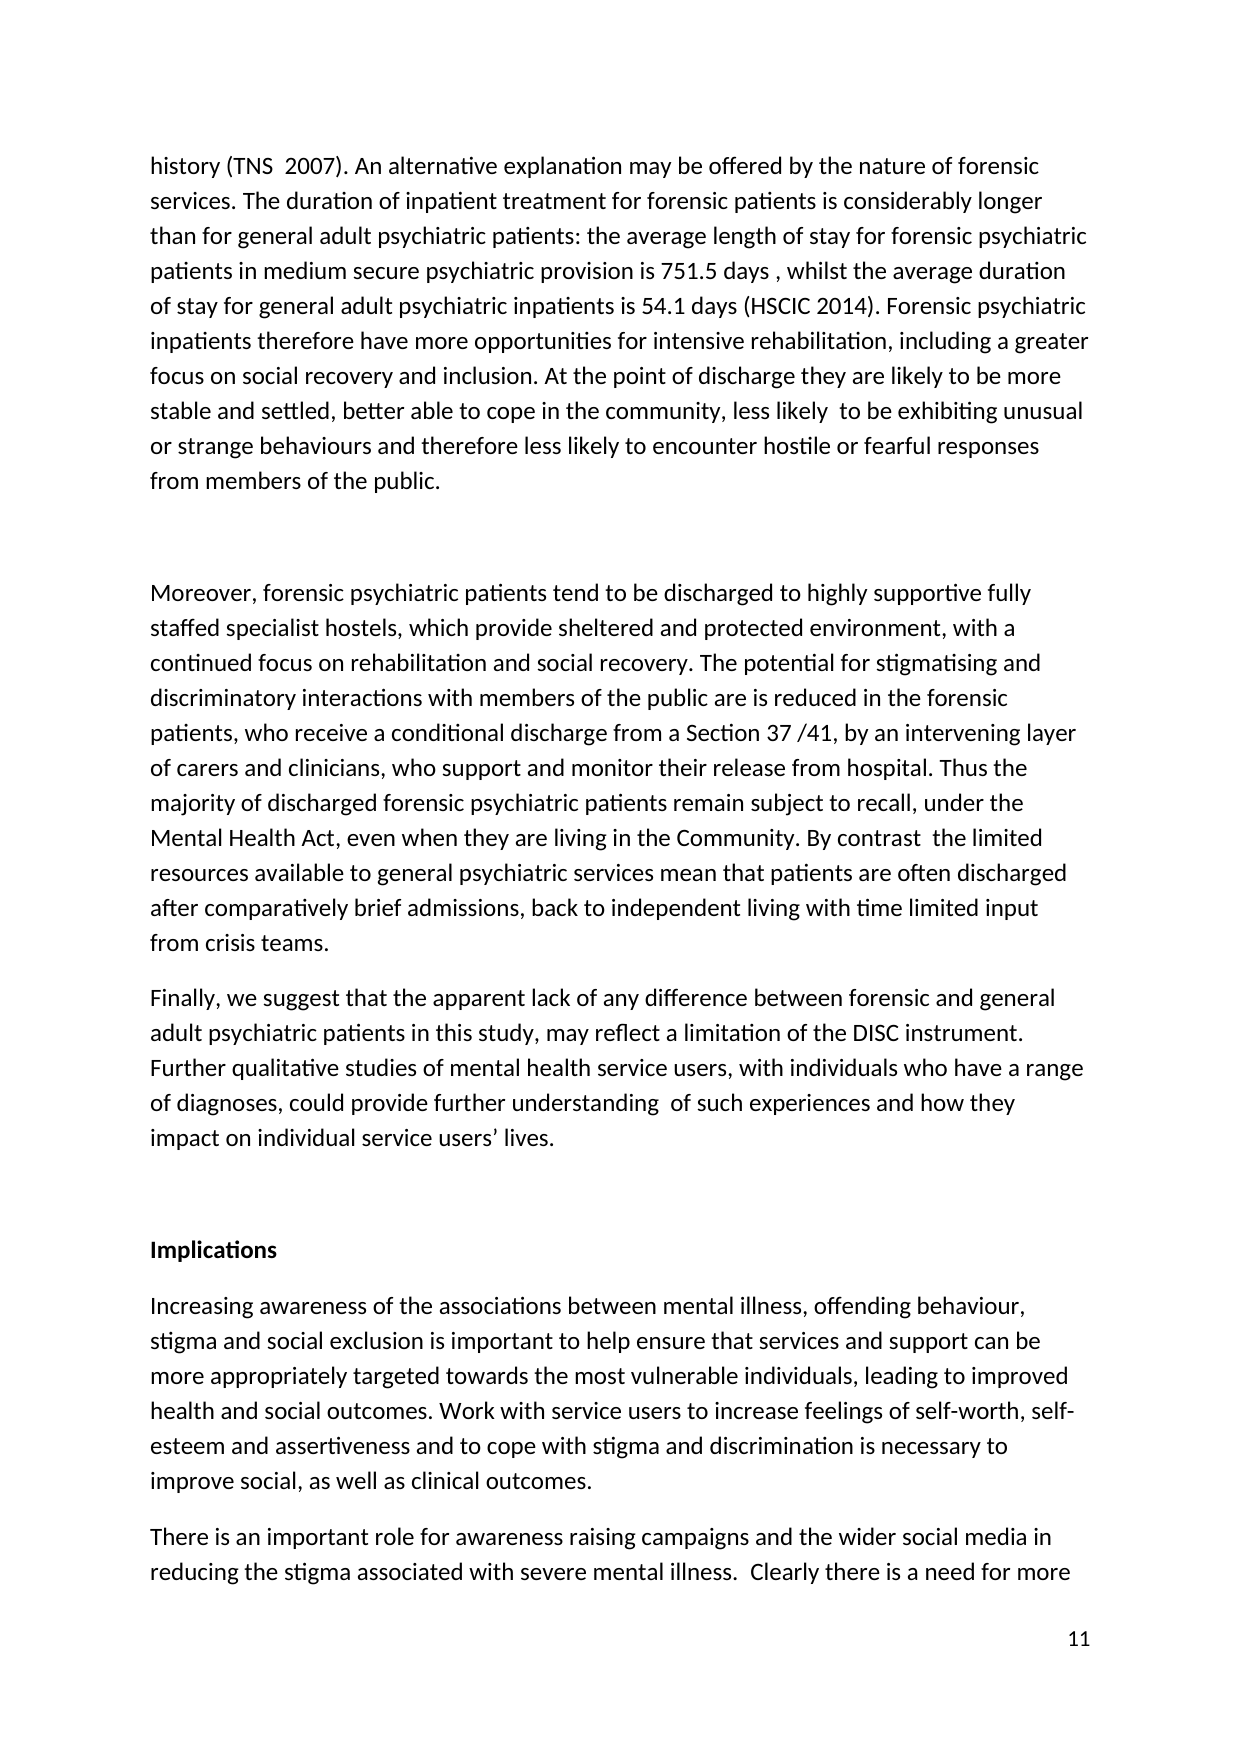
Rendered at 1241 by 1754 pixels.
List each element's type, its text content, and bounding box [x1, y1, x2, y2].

text Implications [150, 1234, 1090, 1265]
text Finally, we suggest that the apparent lack of any difference between forensic and general adult psychiatric patients in this study, may reflect a limitation of the DISC instrument. Further qualitative studies of mental health service users, with individuals who have a range of diagnoses, could provide further understanding of such experiences and how they impact on individual service users’ lives. [150, 982, 1090, 1153]
text Increasing awareness of the associations between mental illness, offending behaviour, stigma and social exclusion is important to help ensure that services and support can be more appropriately targeted towards the most vulnerable individuals, leading to improved health and social outcomes. Work with service users to increase feelings of self-worth, self-esteem and assertiveness and to cope with stigma and discrimination is necessary to improve social, as well as clinical outcomes. [150, 1290, 1090, 1496]
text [150, 150, 1090, 496]
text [150, 1521, 1090, 1586]
text Moreover, forensic psychiatric patients tend to be discharged to highly supportive fully staffed specialist hostels, which provide sheltered and protected environment, with a continued focus on rehabilitation and social recovery. The potential for stigmatising and discriminatory interactions with members of the public are is reduced in the forensic patients, who receive a conditional discharge from a Section 37 /41, by an intervening layer of carers and clinicians, who support and monitor their release from hospital. Thus the majority of discharged forensic psychiatric patients remain subject to recall, under the Mental Health Act, even when they are living in the Community. By contrast the limited resources available to general psychiatric services mean that patients are often discharged after comparatively brief admissions, back to independent living with time limited input from crisis teams. [150, 577, 1090, 957]
